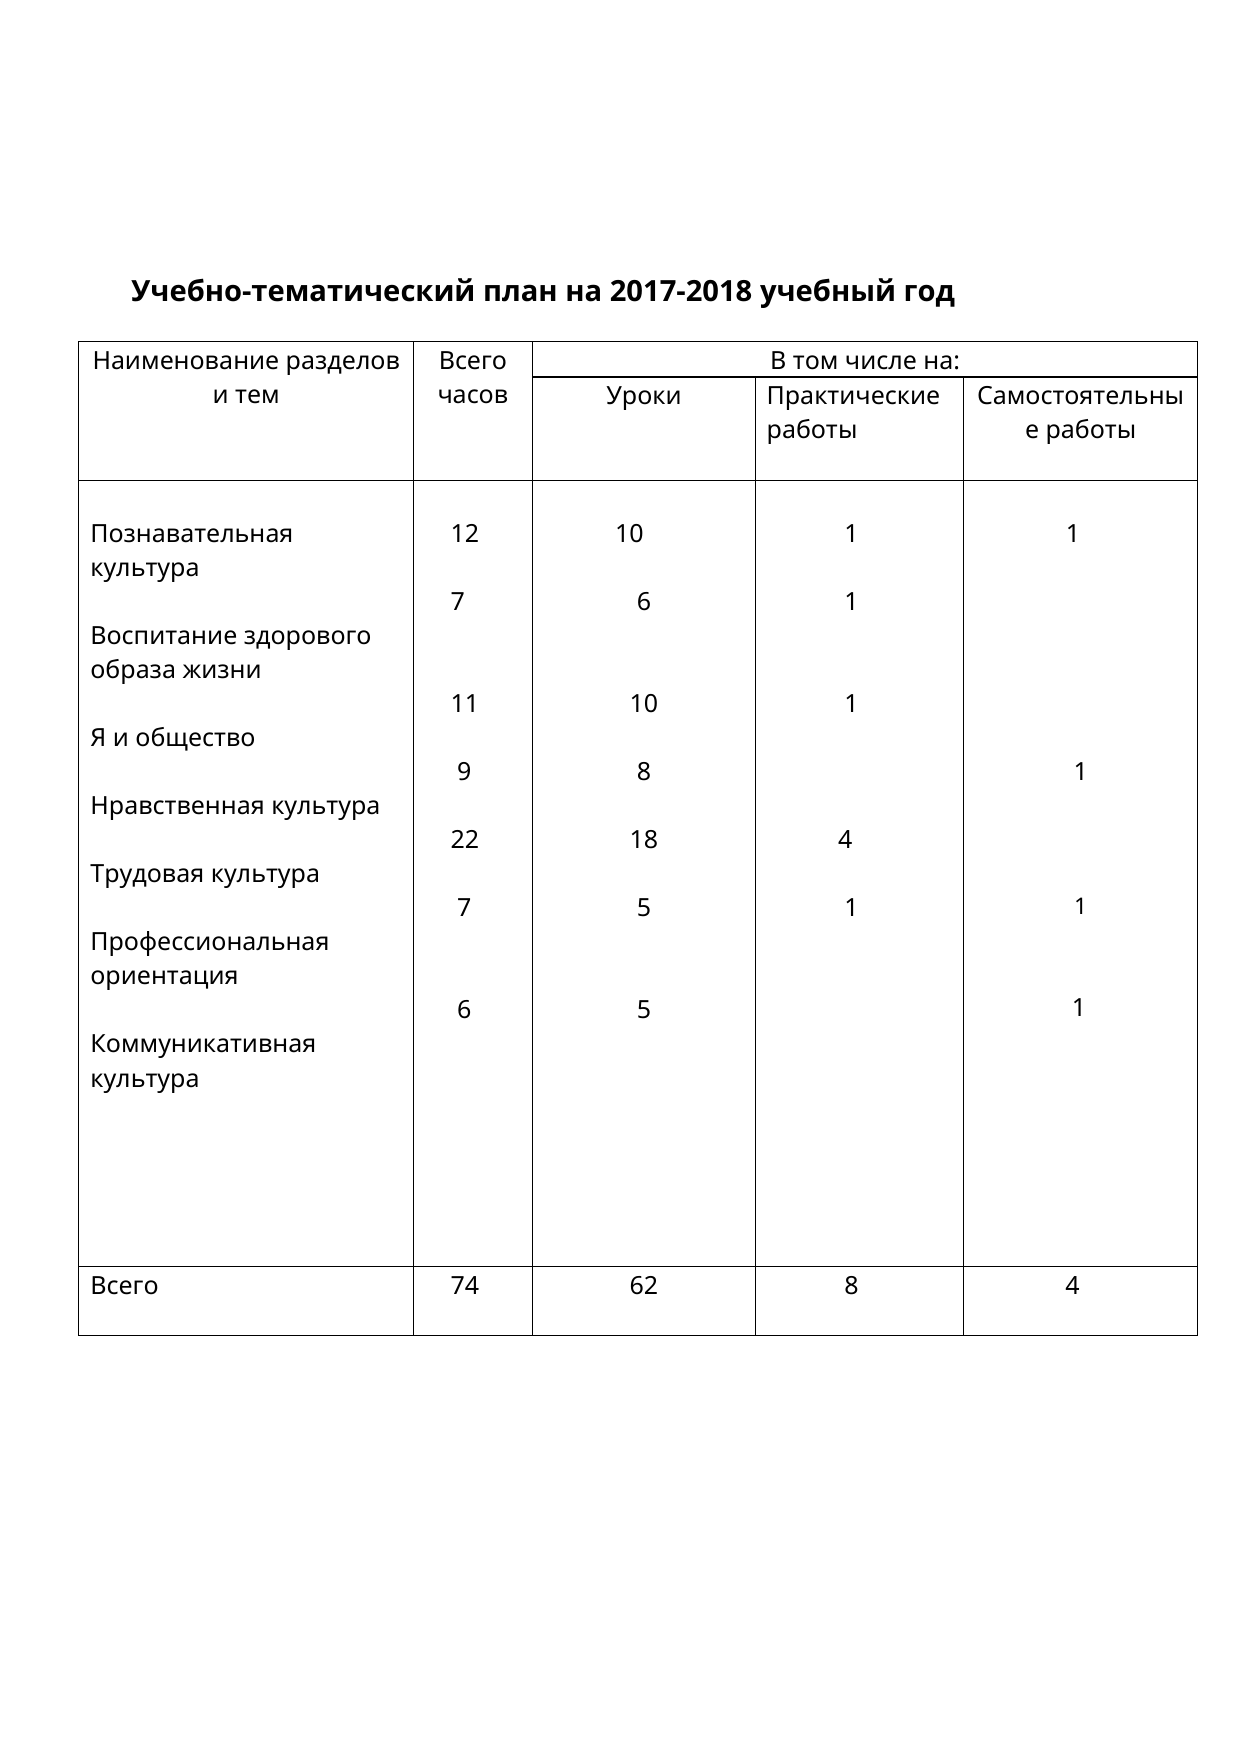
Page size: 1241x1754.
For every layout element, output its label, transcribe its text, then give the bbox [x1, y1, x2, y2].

table_cell 4 [964, 1267, 1197, 1335]
table_header В том числе на: [533, 342, 1197, 376]
table_cell 8 [756, 1267, 963, 1335]
table_cell 1 1 1 1 [964, 481, 1197, 1266]
table_cell 1 1 1 4 1 [756, 481, 963, 1266]
table_cell 10 6 10 8 18 5 5 [533, 481, 755, 1266]
table_header Наименование разделов и тем [79, 342, 413, 480]
table_cell 12 7 11 9 22 7 6 [414, 481, 532, 1266]
table_cell 74 [414, 1267, 532, 1335]
table_cell Всего [79, 1267, 413, 1335]
table_cell 62 [533, 1267, 755, 1335]
table_cell Практические работы [756, 378, 963, 480]
text Учебно-тематический план на 2017-2018 учебный год [123, 270, 1153, 310]
table_cell Познавательная культура Воспитание здорового образа жизни Я и общество Нравственная культура Трудовая культура Профессиональная ориентация Коммуникативная культура [79, 481, 413, 1266]
table_header Всего часов [414, 342, 532, 480]
table_cell Уроки [533, 378, 755, 480]
table_cell Самостоятельные работы [964, 378, 1197, 480]
